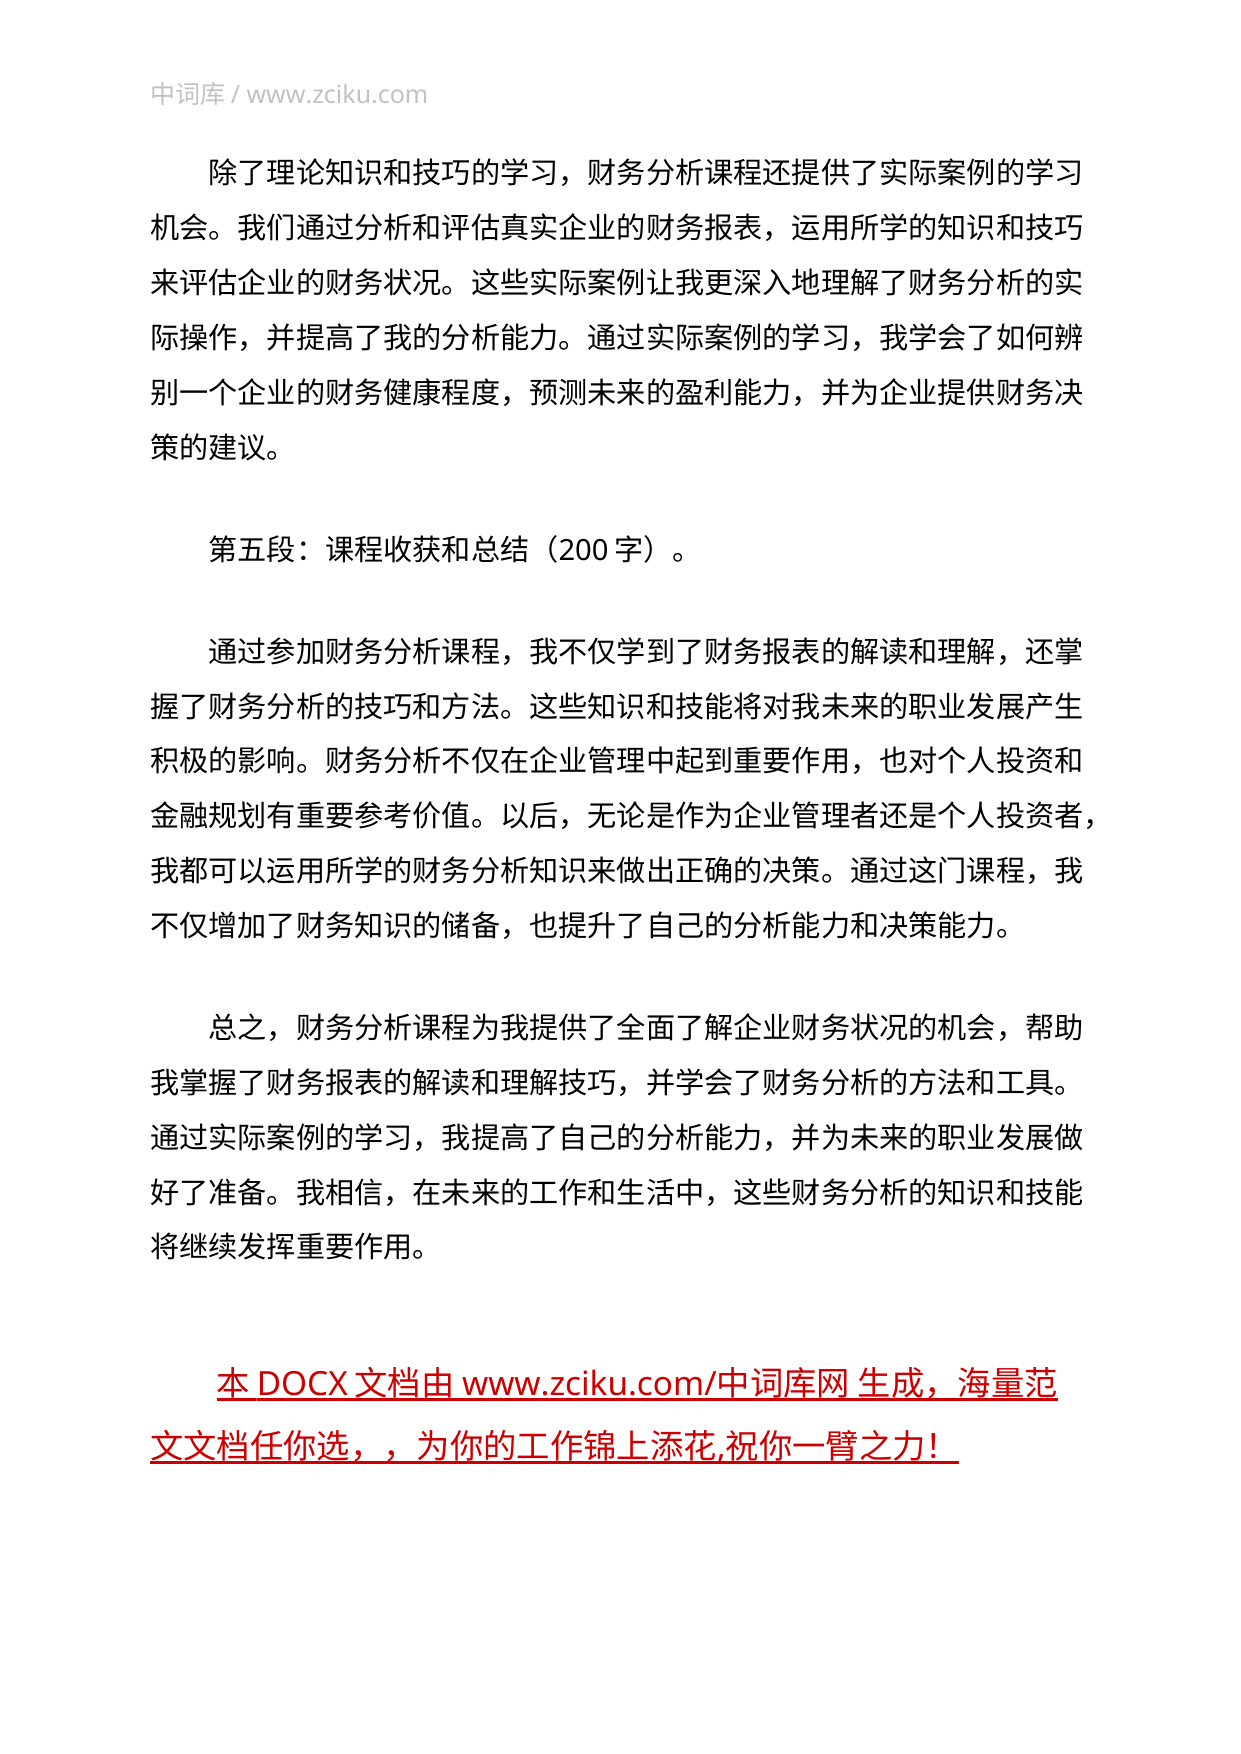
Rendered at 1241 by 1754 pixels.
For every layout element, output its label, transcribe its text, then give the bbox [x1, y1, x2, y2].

text 通过参加财务分析课程，我不仅学到了财务报表的解读和理解，还掌握了财务分析的技巧和方法。这些知识和技能将对我未来的职业发展产生积极的影响。财务分析不仅在企业管理中起到重要作用，也对个人投资和金融规划有重要参考价值。以后，无论是作为企业管理者还是个人投资者，我都可以运用所学的财务分析知识来做出正确的决策。通过这门课程，我不仅增加了财务知识的储备，也提升了自己的分析能力和决策能力。 [150, 628, 1090, 945]
text 第五段：课程收获和总结（200字）。 [150, 526, 1090, 569]
text 除了理论知识和技巧的学习，财务分析课程还提供了实际案例的学习机会。我们通过分析和评估真实企业的财务报表，运用所学的知识和技巧来评估企业的财务状况。这些实际案例让我更深入地理解了财务分析的实际操作，并提高了我的分析能力。通过实际案例的学习，我学会了如何辨别一个企业的财务健康程度，预测未来的盈利能力，并为企业提供财务决策的建议。 [150, 150, 1090, 467]
text 总之，财务分析课程为我提供了全面了解企业财务状况的机会，帮助我掌握了财务报表的解读和理解技巧，并学会了财务分析的方法和工具。通过实际案例的学习，我提高了自己的分析能力，并为未来的职业发展做好了准备。我相信，在未来的工作和生活中，这些财务分析的知识和技能将继续发挥重要作用。 [150, 1004, 1090, 1266]
text 本DOCX文档由 www.zciku.com/中词库网 生成，海量范文文档任你选，，为你的工作锦上添花,祝你一臂之力！ [150, 1357, 1090, 1468]
